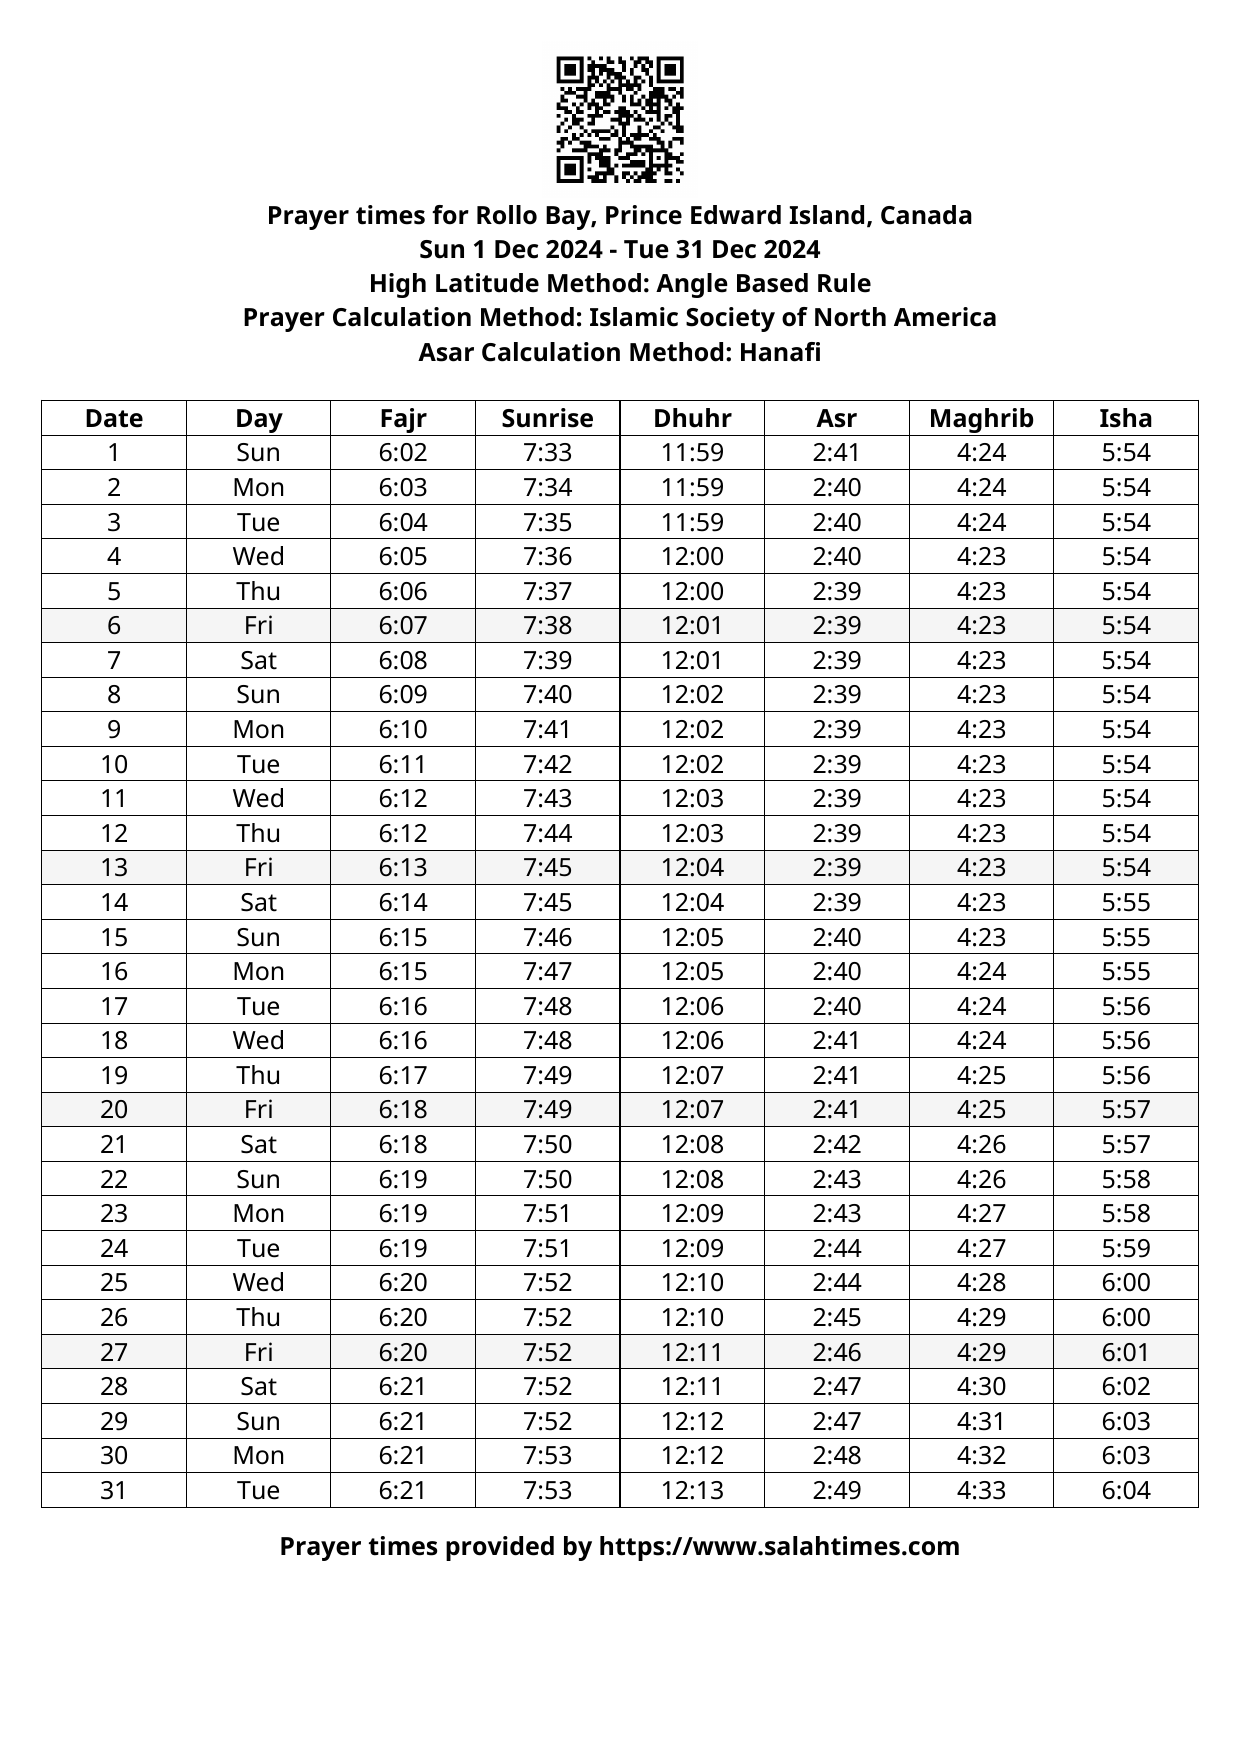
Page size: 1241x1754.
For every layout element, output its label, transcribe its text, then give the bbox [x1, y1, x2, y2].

table_cell 13 [42, 851, 186, 884]
text Prayer times provided by https://www.salahtimes.com [42, 1528, 1198, 1563]
table_cell 12:02 [621, 678, 764, 711]
table_cell 2:44 [765, 1231, 909, 1264]
table_cell 7:53 [476, 1473, 619, 1507]
table_cell 4:29 [910, 1300, 1053, 1334]
table_cell 14 [42, 885, 186, 919]
table_cell 6:18 [331, 1093, 475, 1126]
table_cell 6:03 [1054, 1404, 1198, 1437]
table_cell 12 [42, 816, 186, 849]
table_cell 6:14 [331, 885, 475, 919]
table_cell 27 [42, 1335, 186, 1368]
table_cell 4:23 [910, 816, 1053, 849]
table_cell 10 [42, 747, 186, 780]
table_cell 11:59 [621, 505, 764, 538]
table_cell Fri [187, 1335, 330, 1368]
table_cell 7:43 [476, 781, 619, 815]
table_cell 6:21 [331, 1404, 475, 1437]
table_cell 2:40 [765, 539, 909, 573]
table_cell 5:59 [1054, 1231, 1198, 1264]
table_cell 12:12 [621, 1439, 764, 1472]
table_cell 6:03 [331, 470, 475, 504]
table_cell 6:19 [331, 1162, 475, 1195]
table_cell 12:03 [621, 781, 764, 815]
table_cell 4:24 [910, 989, 1053, 1022]
table_cell 7:52 [476, 1335, 619, 1368]
table_cell 7:49 [476, 1058, 619, 1092]
table_cell 2:47 [765, 1404, 909, 1437]
table_cell 4:23 [910, 920, 1053, 953]
table_cell Sun [187, 1404, 330, 1437]
table_cell Thu [187, 1058, 330, 1092]
table_cell 4:27 [910, 1231, 1053, 1264]
table_cell 4:33 [910, 1473, 1053, 1507]
table_cell 5:55 [1054, 885, 1198, 919]
table_cell 2:39 [765, 781, 909, 815]
table_cell 2:40 [765, 505, 909, 538]
table_header Sunrise [476, 401, 619, 434]
table_cell 7:44 [476, 816, 619, 849]
table_cell 5:55 [1054, 954, 1198, 988]
table_header Day [187, 401, 330, 434]
table_cell 5:55 [1054, 920, 1198, 953]
text Sun 1 Dec 2024 - Tue 31 Dec 2024 [42, 232, 1198, 266]
table_cell 6:00 [1054, 1266, 1198, 1299]
table_cell 20 [42, 1093, 186, 1126]
table_cell 30 [42, 1439, 186, 1472]
table_cell 4:23 [910, 643, 1053, 677]
table_cell 7:52 [476, 1266, 619, 1299]
table_cell 9 [42, 712, 186, 746]
table_cell 7:51 [476, 1231, 619, 1264]
table_cell 6:03 [1054, 1439, 1198, 1472]
table_cell 6:18 [331, 1127, 475, 1161]
table_cell 7:45 [476, 851, 619, 884]
table_cell 12:02 [621, 712, 764, 746]
table_cell Thu [187, 1300, 330, 1334]
table_cell 6:07 [331, 609, 475, 642]
table_cell Sat [187, 1127, 330, 1161]
table_cell 5:54 [1054, 609, 1198, 642]
table_cell 5:57 [1054, 1093, 1198, 1126]
table_cell 5:54 [1054, 712, 1198, 746]
table_cell 18 [42, 1024, 186, 1057]
table_cell 7:52 [476, 1300, 619, 1334]
text High Latitude Method: Angle Based Rule [42, 266, 1198, 300]
table_cell 6:12 [331, 781, 475, 815]
table_cell 6:02 [331, 436, 475, 469]
table_cell 12:06 [621, 989, 764, 1022]
table_cell 2:39 [765, 816, 909, 849]
table_cell 12:11 [621, 1335, 764, 1368]
table_cell 7 [42, 643, 186, 677]
table_cell 2:41 [765, 1058, 909, 1092]
table_cell 6:16 [331, 1024, 475, 1057]
table_cell 7:52 [476, 1404, 619, 1437]
table_cell 5 [42, 574, 186, 607]
table_cell Fri [187, 1093, 330, 1126]
table_cell 12:10 [621, 1266, 764, 1299]
table_cell 6:21 [331, 1439, 475, 1472]
table_cell 7:52 [476, 1369, 619, 1403]
table_cell 12:10 [621, 1300, 764, 1334]
table_cell 5:54 [1054, 505, 1198, 538]
table_cell 7:50 [476, 1127, 619, 1161]
table_cell 5:54 [1054, 643, 1198, 677]
table_cell 12:06 [621, 1024, 764, 1057]
table_cell 7:40 [476, 678, 619, 711]
table_cell 4:23 [910, 851, 1053, 884]
table_cell 26 [42, 1300, 186, 1334]
table_cell Sun [187, 436, 330, 469]
table_cell 6:10 [331, 712, 475, 746]
table_cell 2:39 [765, 851, 909, 884]
table_cell 6:17 [331, 1058, 475, 1092]
table_cell Tue [187, 505, 330, 538]
table_cell 6:05 [331, 539, 475, 573]
table_header Asr [765, 401, 909, 434]
table_cell 2:44 [765, 1266, 909, 1299]
table_cell 4:23 [910, 678, 1053, 711]
table_cell 4:29 [910, 1335, 1053, 1368]
table_cell 3 [42, 505, 186, 538]
table_cell 12:12 [621, 1404, 764, 1437]
table_cell 4:23 [910, 609, 1053, 642]
table_cell 12:03 [621, 816, 764, 849]
table_cell 7:48 [476, 989, 619, 1022]
table_cell 5:58 [1054, 1196, 1198, 1230]
table_cell 2:43 [765, 1196, 909, 1230]
table_cell 4:23 [910, 539, 1053, 573]
table_cell 5:57 [1054, 1127, 1198, 1161]
table_cell 2:46 [765, 1335, 909, 1368]
table_cell 6:20 [331, 1266, 475, 1299]
table_cell Thu [187, 816, 330, 849]
table_cell 2:41 [765, 1093, 909, 1126]
table_cell 11:59 [621, 470, 764, 504]
table_cell 7:38 [476, 609, 619, 642]
table_cell 4:23 [910, 747, 1053, 780]
table_cell 7:39 [476, 643, 619, 677]
table_cell 7:42 [476, 747, 619, 780]
table_cell 2:45 [765, 1300, 909, 1334]
table_cell 4:26 [910, 1162, 1053, 1195]
table_cell 12:11 [621, 1369, 764, 1403]
table_cell 7:51 [476, 1196, 619, 1230]
table_cell 12:01 [621, 609, 764, 642]
table_cell 6:13 [331, 851, 475, 884]
text Prayer times for Rollo Bay, Prince Edward Island, Canada [42, 198, 1198, 232]
table_cell 6:15 [331, 920, 475, 953]
table_cell 4:31 [910, 1404, 1053, 1437]
table_cell 25 [42, 1266, 186, 1299]
table_cell 4:23 [910, 885, 1053, 919]
table_cell 12:13 [621, 1473, 764, 1507]
text Asar Calculation Method: Hanafi [42, 334, 1198, 368]
table_cell 4:24 [910, 505, 1053, 538]
table_cell Sun [187, 920, 330, 953]
table_cell 2:40 [765, 989, 909, 1022]
table_cell 6:21 [331, 1369, 475, 1403]
table_cell 7:53 [476, 1439, 619, 1472]
table_cell 6:04 [331, 505, 475, 538]
table_cell 19 [42, 1058, 186, 1092]
table_cell 2:39 [765, 609, 909, 642]
table_cell 2 [42, 470, 186, 504]
table_cell 7:48 [476, 1024, 619, 1057]
table_cell 7:41 [476, 712, 619, 746]
table_cell 8 [42, 678, 186, 711]
table_cell 6:20 [331, 1335, 475, 1368]
table_cell 5:54 [1054, 781, 1198, 815]
table_cell 21 [42, 1127, 186, 1161]
table_cell Mon [187, 1196, 330, 1230]
table_cell Tue [187, 747, 330, 780]
table_cell 6 [42, 609, 186, 642]
table_cell Wed [187, 781, 330, 815]
table_cell 2:41 [765, 1024, 909, 1057]
table_cell 12:08 [621, 1162, 764, 1195]
table_cell 12:04 [621, 851, 764, 884]
table_cell 4 [42, 539, 186, 573]
table_cell 6:08 [331, 643, 475, 677]
table_cell 5:54 [1054, 539, 1198, 573]
table_cell 31 [42, 1473, 186, 1507]
picture [542, 41, 699, 198]
table_cell 7:35 [476, 505, 619, 538]
table_cell Tue [187, 989, 330, 1022]
table_cell 24 [42, 1231, 186, 1264]
table_cell Mon [187, 712, 330, 746]
table_cell 6:02 [1054, 1369, 1198, 1403]
table_cell 6:11 [331, 747, 475, 780]
table_header Date [42, 401, 186, 434]
table_cell 4:30 [910, 1369, 1053, 1403]
table_cell 5:54 [1054, 436, 1198, 469]
table_cell Wed [187, 1266, 330, 1299]
table_cell 6:01 [1054, 1335, 1198, 1368]
table_cell 7:34 [476, 470, 619, 504]
table_cell 6:20 [331, 1300, 475, 1334]
table_cell 11:59 [621, 436, 764, 469]
table_cell 16 [42, 954, 186, 988]
table_cell 6:00 [1054, 1300, 1198, 1334]
table_cell 2:39 [765, 747, 909, 780]
table_cell 12:05 [621, 920, 764, 953]
table_cell 28 [42, 1369, 186, 1403]
table_cell 7:37 [476, 574, 619, 607]
table_cell 2:47 [765, 1369, 909, 1403]
table_cell 6:19 [331, 1231, 475, 1264]
table_cell 2:41 [765, 436, 909, 469]
table_cell 6:04 [1054, 1473, 1198, 1507]
table_cell 4:24 [910, 436, 1053, 469]
table_cell Wed [187, 539, 330, 573]
table_cell 7:46 [476, 920, 619, 953]
table_cell 4:23 [910, 781, 1053, 815]
table_cell 12:07 [621, 1058, 764, 1092]
table_cell 5:58 [1054, 1162, 1198, 1195]
table_cell Sat [187, 1369, 330, 1403]
table_cell 5:54 [1054, 678, 1198, 711]
table_cell 22 [42, 1162, 186, 1195]
table_cell 5:56 [1054, 1024, 1198, 1057]
table_cell 4:26 [910, 1127, 1053, 1161]
table_cell 5:54 [1054, 816, 1198, 849]
table_cell 12:07 [621, 1093, 764, 1126]
table_cell Mon [187, 954, 330, 988]
table_cell 4:28 [910, 1266, 1053, 1299]
table_cell 2:40 [765, 954, 909, 988]
table_cell 4:32 [910, 1439, 1053, 1472]
table_cell 23 [42, 1196, 186, 1230]
table_header Isha [1054, 401, 1198, 434]
table_cell 6:16 [331, 989, 475, 1022]
table_cell 5:54 [1054, 470, 1198, 504]
table_cell 4:24 [910, 1024, 1053, 1057]
table_cell 6:06 [331, 574, 475, 607]
table_cell 2:42 [765, 1127, 909, 1161]
table_cell 4:24 [910, 470, 1053, 504]
table_cell 12:02 [621, 747, 764, 780]
table_cell 2:39 [765, 574, 909, 607]
table_cell 12:08 [621, 1127, 764, 1161]
table_cell 4:27 [910, 1196, 1053, 1230]
table_cell 4:24 [910, 954, 1053, 988]
table_cell Sun [187, 1162, 330, 1195]
table_cell 5:56 [1054, 1058, 1198, 1092]
table_cell 4:23 [910, 712, 1053, 746]
table_cell 2:43 [765, 1162, 909, 1195]
table_cell 2:39 [765, 643, 909, 677]
table_cell 2:40 [765, 470, 909, 504]
table_cell 12:01 [621, 643, 764, 677]
table_cell 5:54 [1054, 851, 1198, 884]
table_cell 2:49 [765, 1473, 909, 1507]
table_cell 7:50 [476, 1162, 619, 1195]
table_cell Sun [187, 678, 330, 711]
table_cell 6:09 [331, 678, 475, 711]
table_cell Tue [187, 1231, 330, 1264]
table_header Maghrib [910, 401, 1053, 434]
table_cell 5:56 [1054, 989, 1198, 1022]
table_cell 15 [42, 920, 186, 953]
table_cell 2:48 [765, 1439, 909, 1472]
table_cell 7:33 [476, 436, 619, 469]
table_cell 7:45 [476, 885, 619, 919]
table_cell 12:05 [621, 954, 764, 988]
table_cell 6:12 [331, 816, 475, 849]
table_cell 12:00 [621, 574, 764, 607]
table_cell 7:36 [476, 539, 619, 573]
table_cell 1 [42, 436, 186, 469]
table_cell Sat [187, 643, 330, 677]
table_cell 29 [42, 1404, 186, 1437]
table_cell 4:25 [910, 1093, 1053, 1126]
text Prayer Calculation Method: Islamic Society of North America [42, 300, 1198, 334]
table_cell Mon [187, 470, 330, 504]
table_header Dhuhr [621, 401, 764, 434]
table_cell 4:23 [910, 574, 1053, 607]
table_cell 2:40 [765, 920, 909, 953]
table_cell 12:04 [621, 885, 764, 919]
table_cell 6:21 [331, 1473, 475, 1507]
table_cell 6:15 [331, 954, 475, 988]
table_cell 12:09 [621, 1231, 764, 1264]
table_cell Wed [187, 1024, 330, 1057]
table_cell 12:00 [621, 539, 764, 573]
table_cell 12:09 [621, 1196, 764, 1230]
table_header Fajr [331, 401, 475, 434]
table_cell 2:39 [765, 712, 909, 746]
table_cell Thu [187, 574, 330, 607]
table_cell 5:54 [1054, 747, 1198, 780]
table_cell Sat [187, 885, 330, 919]
table_cell 2:39 [765, 678, 909, 711]
table_cell 6:19 [331, 1196, 475, 1230]
table_cell Tue [187, 1473, 330, 1507]
table_cell Fri [187, 851, 330, 884]
table_cell 5:54 [1054, 574, 1198, 607]
table_cell 2:39 [765, 885, 909, 919]
table_cell 17 [42, 989, 186, 1022]
table_cell 4:25 [910, 1058, 1053, 1092]
table_cell 7:49 [476, 1093, 619, 1126]
table_cell 11 [42, 781, 186, 815]
table_cell 7:47 [476, 954, 619, 988]
table_cell Mon [187, 1439, 330, 1472]
table_cell Fri [187, 609, 330, 642]
